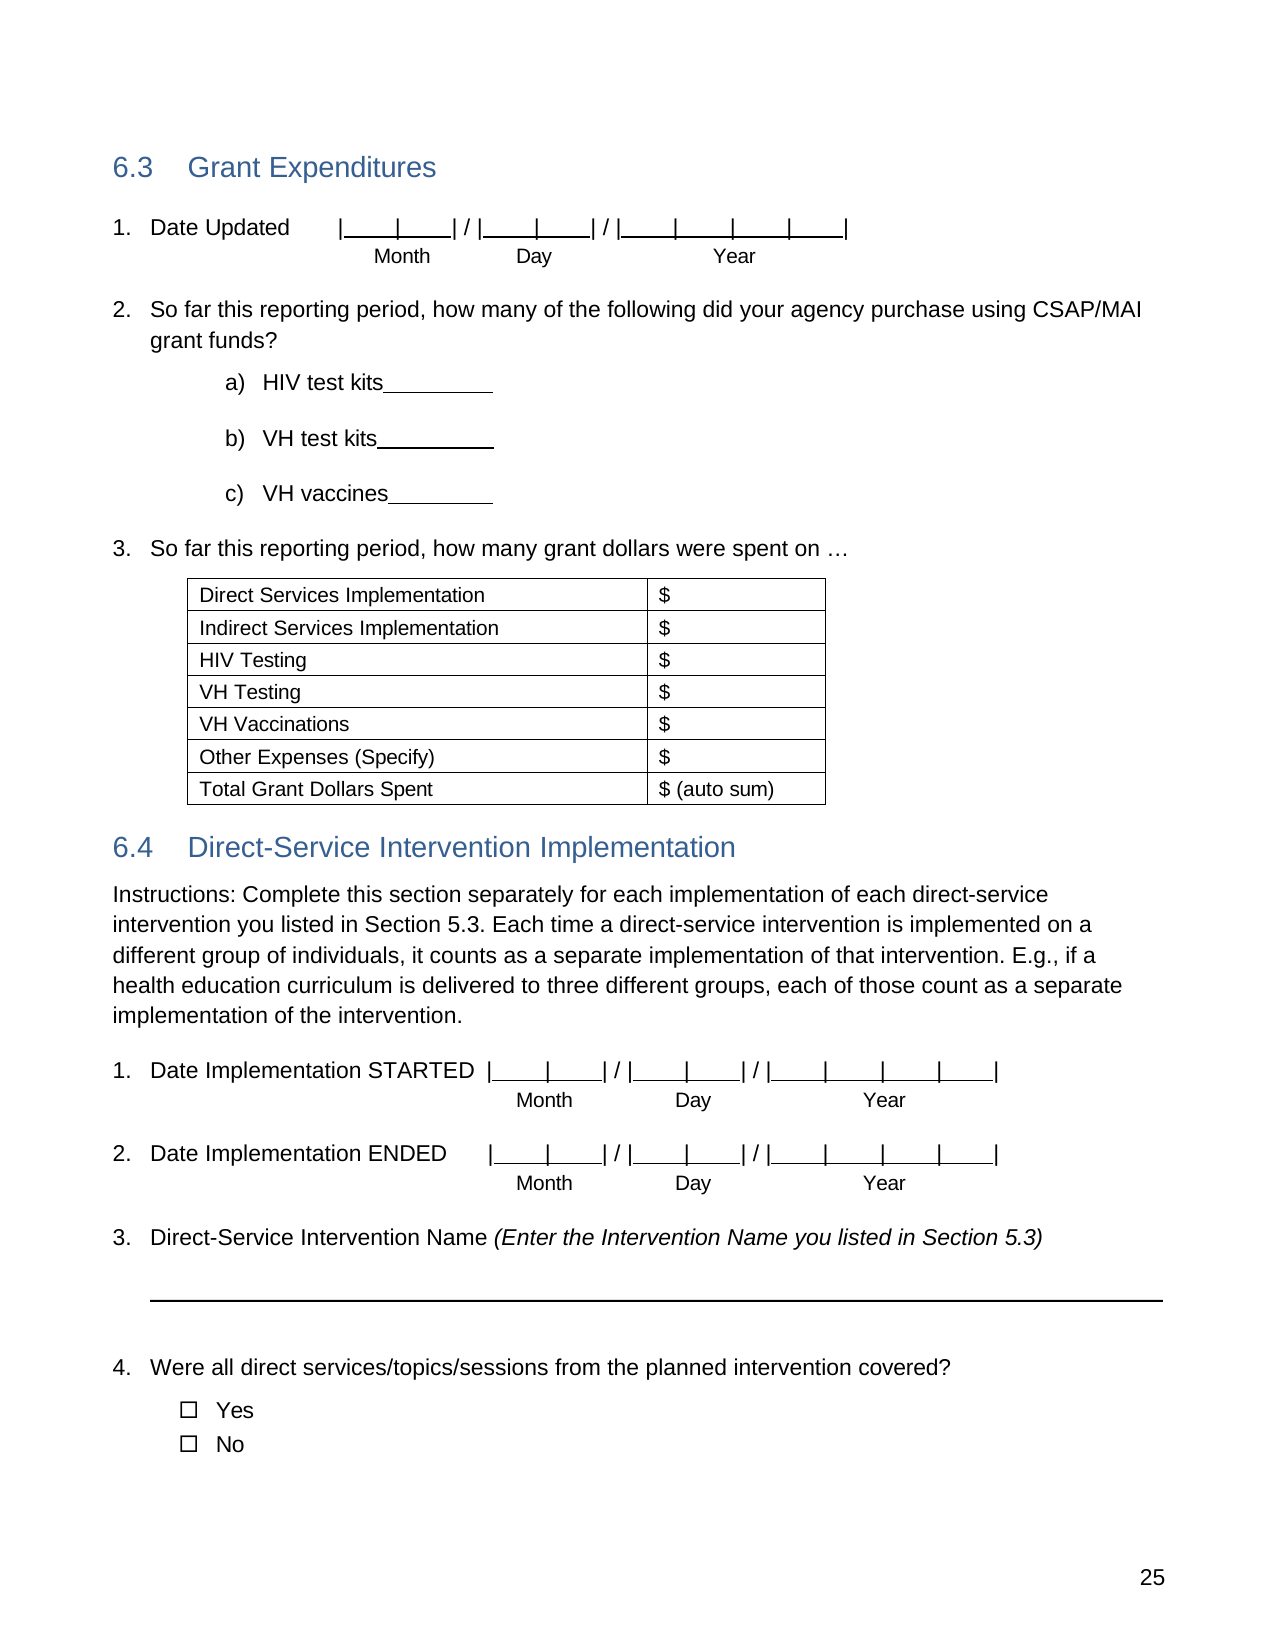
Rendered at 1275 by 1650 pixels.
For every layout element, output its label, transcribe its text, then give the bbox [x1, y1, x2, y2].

list Direct-Service Intervention Name (Enter the Intervention Name you listed in Section 5.3) [112, 1223, 1187, 1250]
list Date Updated | | | / | | | / | | | | | [112, 213, 1187, 240]
list HIV test kits [225, 369, 1187, 396]
table_cell VH Testing [188, 676, 647, 707]
table_cell $ [648, 611, 825, 643]
table_cell $ [648, 644, 825, 675]
subtitle Direct-Service Intervention Implementation [112, 830, 1187, 863]
text Month Day Year [373, 244, 1187, 268]
list Date Implementation STARTED | | | / | | | / | | | | | [112, 1057, 1187, 1084]
table_header $ [648, 579, 825, 610]
table_cell $ [648, 676, 825, 707]
list Yes [178, 1397, 1187, 1423]
text Instructions: Complete this section separately for each implementation of each direct-service intervention you listed in Section 5.3. Each time a direct-service intervention is implemented on a different group of individuals, it counts as a separate implementation of that intervention. E.g., if a health education curriculum is delivered to three different groups, each of those count as a separate implementation of the intervention. [112, 881, 1152, 1028]
list So far this reporting period, how many grant dollars were spent on … [112, 535, 1187, 562]
table_cell Total Grant Dollars Spent [188, 773, 647, 804]
list VH test kits [225, 424, 1187, 451]
table_cell $ [648, 708, 825, 739]
table_cell $ [648, 740, 825, 772]
text Month Day Year [516, 1170, 1187, 1194]
list Were all direct services/topics/sessions from the planned intervention covered? [112, 1354, 1187, 1380]
table_cell Other Expenses (Specify) [188, 740, 647, 772]
table_header Direct Services Implementation [188, 579, 647, 610]
table_cell Indirect Services Implementation [188, 611, 647, 643]
subtitle Grant Expenditures [112, 150, 1187, 183]
table_cell HIV Testing [188, 644, 647, 675]
list VH vaccines [225, 480, 1187, 506]
table_cell $ (auto sum) [648, 773, 825, 804]
text Month Day Year [516, 1087, 1187, 1111]
list Date Implementation ENDED | | | / | | | / | | | | | [112, 1140, 1187, 1166]
table_cell VH Vaccinations [188, 708, 647, 739]
list So far this reporting period, how many of the following did your agency purchase using CSAP/MAI grant funds? [112, 296, 1143, 353]
list No [178, 1431, 1187, 1458]
